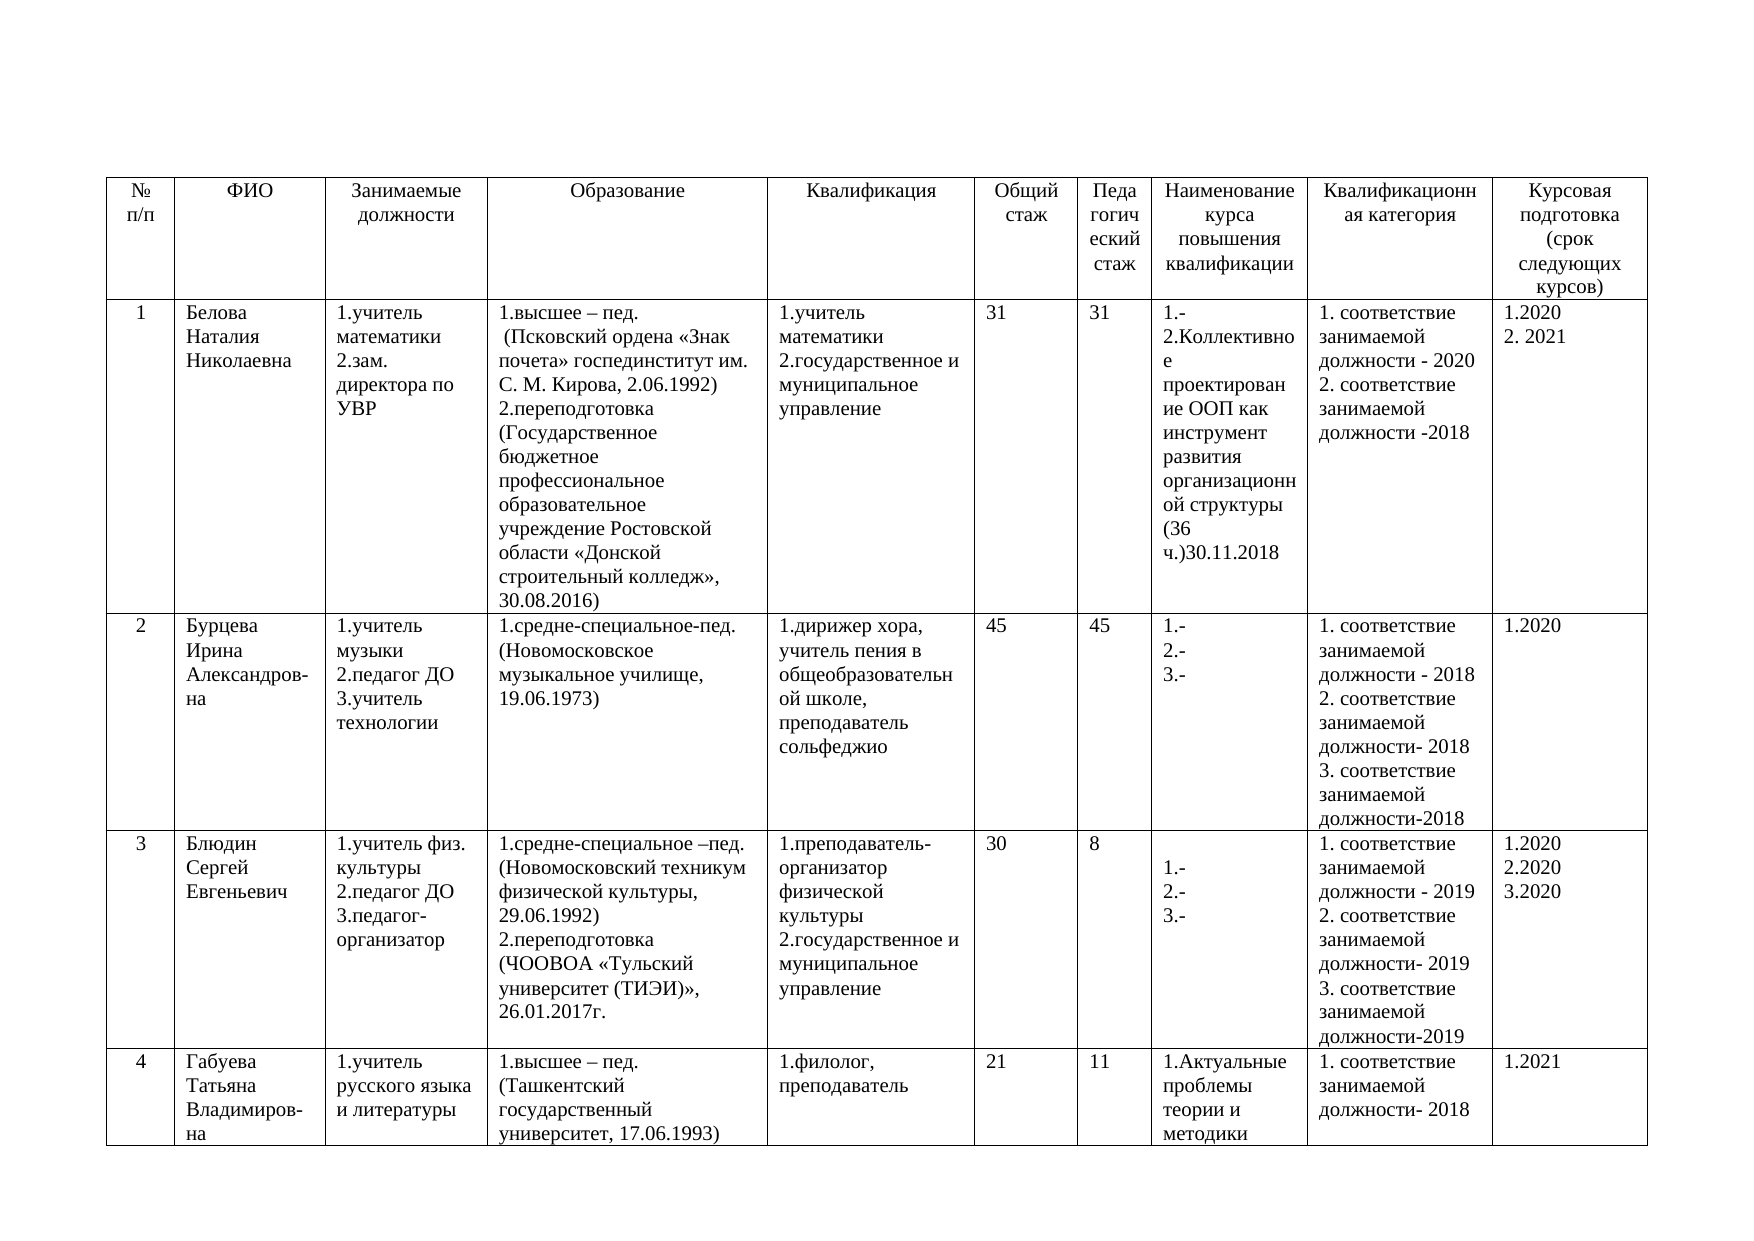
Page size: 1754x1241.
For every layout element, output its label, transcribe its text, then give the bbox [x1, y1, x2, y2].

table_header ФИО [175, 178, 325, 298]
table_cell 1.преподаватель-организатор физической культуры 2.государственное и муниципальное управление [768, 831, 974, 1048]
table_cell 1. соответствие занимаемой должности - 2018 2. соответствие занимаемой должности- 2018 3. соответствие занимаемой должности-2018 [1308, 614, 1492, 830]
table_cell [1308, 1049, 1492, 1145]
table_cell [488, 1049, 767, 1145]
table_cell 1.учитель музыки 2.педагог ДО 3.учитель технологии [326, 614, 487, 830]
table_header Наименование курса повышения квалификации [1152, 178, 1307, 298]
table_cell 8 [1078, 831, 1151, 1048]
table_header Квалификация [768, 178, 974, 298]
table_cell 1.- 2.Коллективное проектирование ООП как инструмент развития организационной структуры (36 ч.)30.11.2018 [1152, 300, 1307, 612]
table_cell 1.2020 [1493, 614, 1647, 830]
table_cell 1.- 2.- 3.- [1152, 614, 1307, 830]
table_cell 31 [975, 300, 1077, 612]
table_cell 1.2020 2. 2021 [1493, 300, 1647, 612]
table_cell 1. соответствие занимаемой должности - 2019 2. соответствие занимаемой должности- 2019 3. соответствие занимаемой должности-2019 [1308, 831, 1492, 1048]
table_cell 1. соответствие занимаемой должности - 2020 2. соответствие занимаемой должности -2018 [1308, 300, 1492, 612]
table_cell 1.дирижер хора, учитель пения в общеобразовательной школе, преподаватель сольфеджио [768, 614, 974, 830]
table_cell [175, 1049, 325, 1145]
table_cell 11 [1078, 1049, 1151, 1145]
table_cell 45 [1078, 614, 1151, 830]
table_cell 1.высшее – пед. (Псковский ордена «Знак почета» госпединститут им. С. М. Кирова, 2.06.1992) 2.переподготовка (Государственное бюджетное профессиональное образовательное учреждение Ростовской области «Донской строительный колледж», 30.08.2016) [488, 300, 767, 612]
table_header Квалификационная категория [1308, 178, 1492, 298]
table_cell 1.- 2.- 3.- [1152, 831, 1307, 1048]
table_cell 2 [107, 614, 174, 830]
table_cell 1.2020 2.2020 3.2020 [1493, 831, 1647, 1048]
table_cell 1.учитель физ. культуры 2.педагог ДО 3.педагог-организатор [326, 831, 487, 1048]
table_header Курсовая подготовка (срок следующих курсов) [1493, 178, 1647, 298]
table_cell Бурцева Ирина Александров-на [175, 614, 325, 830]
table_header Педагогический стаж [1078, 178, 1151, 298]
table_cell 21 [975, 1049, 1077, 1145]
table_cell 3 [107, 831, 174, 1048]
table_cell 30 [975, 831, 1077, 1048]
table_cell 1.2021 [1493, 1049, 1647, 1145]
table_header № п/п [107, 178, 174, 298]
table_cell 45 [975, 614, 1077, 830]
table_header Занимаемые должности [326, 178, 487, 298]
table_cell 31 [1078, 300, 1151, 612]
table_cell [768, 1049, 974, 1145]
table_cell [326, 1049, 487, 1145]
table_cell Блюдин Сергей Евгеньевич [175, 831, 325, 1048]
table_cell 1.средне-специальное –пед. (Новомосковский техникум физической культуры, 29.06.1992) 2.переподготовка (ЧООВОА «Тульский университет (ТИЭИ)», 26.01.2017г. [488, 831, 767, 1048]
table_cell 1.средне-специальное-пед. (Новомосковское музыкальное училище, 19.06.1973) [488, 614, 767, 830]
table_header Образование [488, 178, 767, 298]
table_header Общий стаж [975, 178, 1077, 298]
table_cell 1.учитель математики 2.зам. директора по УВР [326, 300, 487, 612]
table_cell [1152, 1049, 1307, 1145]
table_cell 1.учитель математики 2.государственное и муниципальное управление [768, 300, 974, 612]
table_cell 1 [107, 300, 174, 612]
table_cell Белова Наталия Николаевна [175, 300, 325, 612]
table_cell 4 [107, 1049, 174, 1145]
